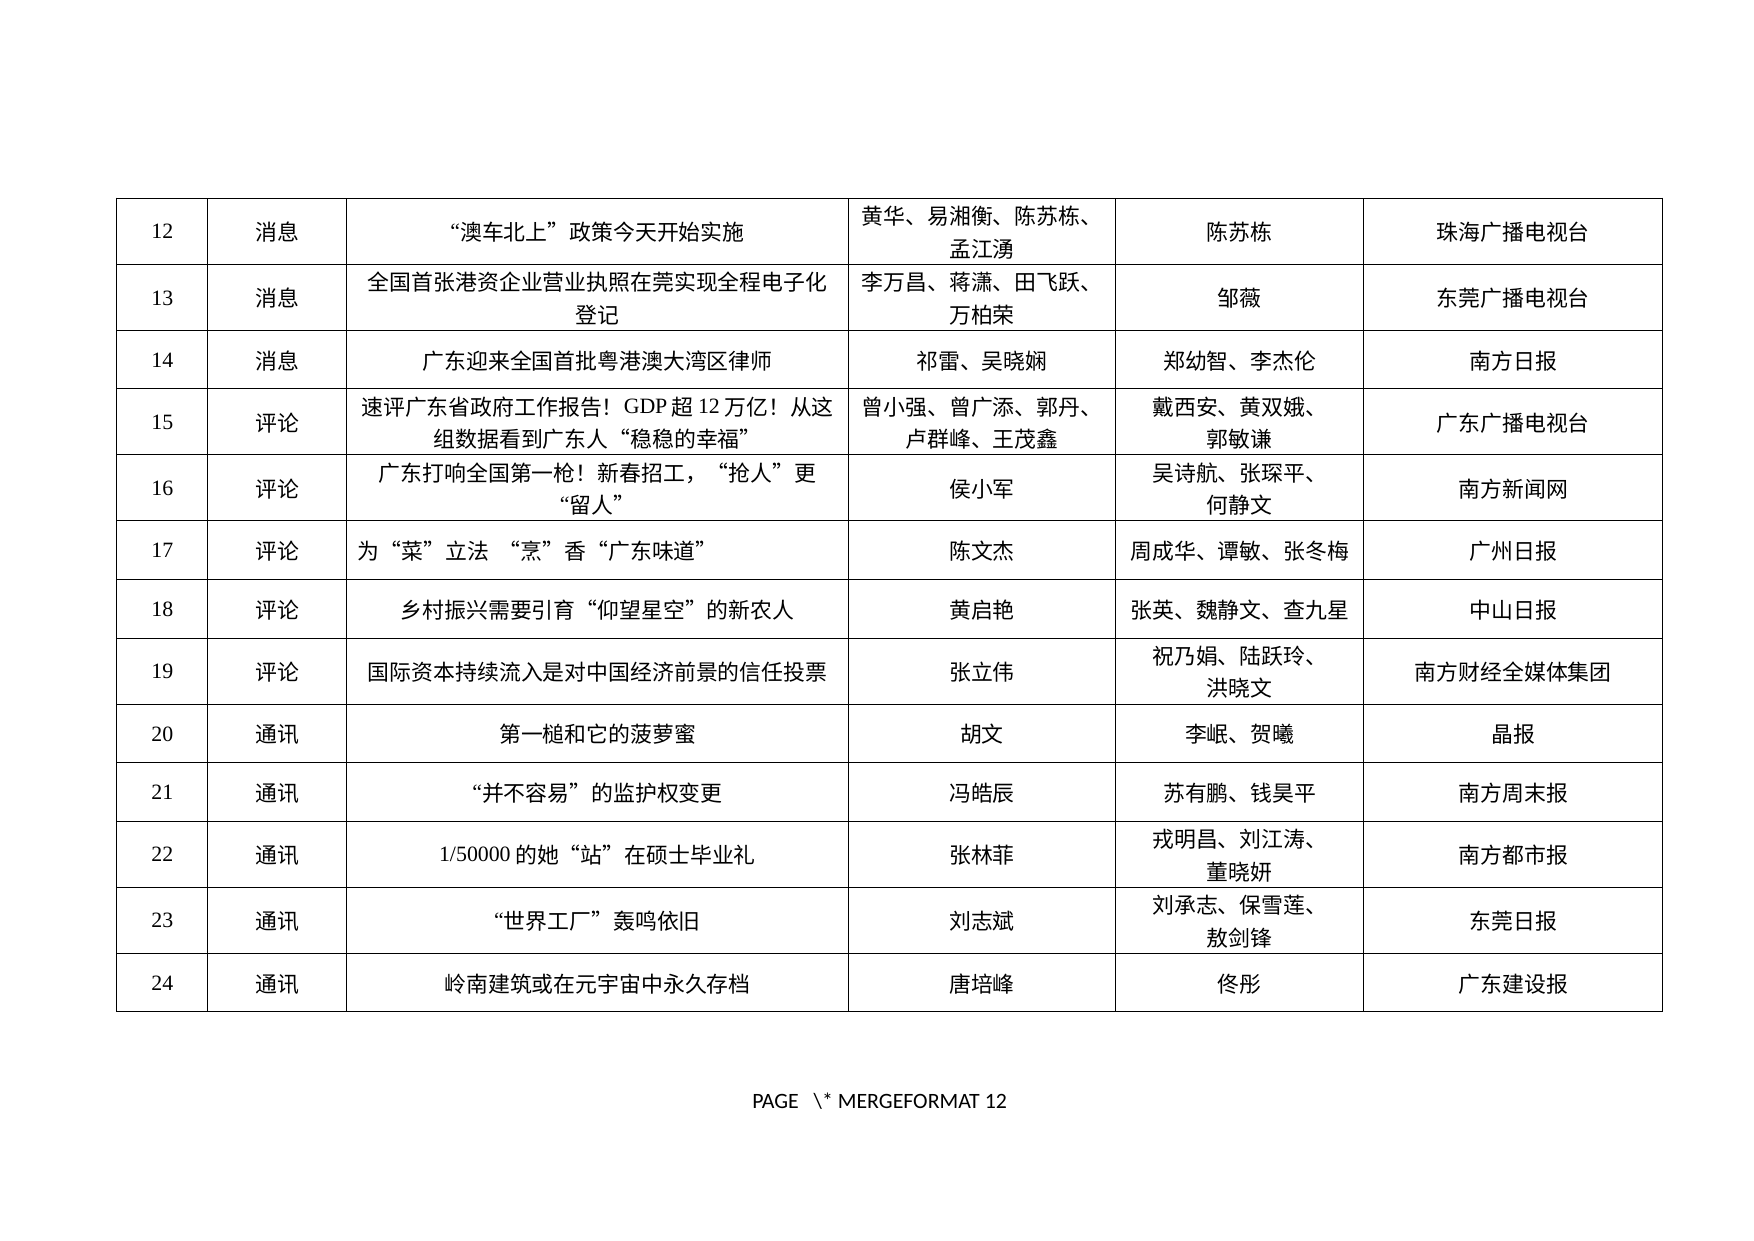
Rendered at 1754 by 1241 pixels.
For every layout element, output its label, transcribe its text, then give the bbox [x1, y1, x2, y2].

table_cell 广东迎来全国首批粤港澳大湾区律师 [347, 331, 848, 388]
table_cell 周成华、谭敏、张冬梅 [1116, 521, 1363, 579]
table_cell 通讯 [208, 705, 346, 762]
table_cell 通讯 [208, 822, 346, 887]
table_cell 速评广东省政府工作报告！GDP超12万亿！从这组数据看到广东人“稳稳的幸福” [347, 389, 848, 454]
table_cell 24 [117, 954, 207, 1011]
table_cell 评论 [208, 455, 346, 520]
table_cell 冯皓辰 [849, 763, 1115, 821]
table_cell “并不容易”的监护权变更 [347, 763, 848, 821]
table_cell 评论 [208, 580, 346, 637]
table_cell 评论 [208, 389, 346, 454]
table_cell 1/50000的她“站”在硕士毕业礼 [347, 822, 848, 887]
table_cell 广东广播电视台 [1364, 389, 1662, 454]
table_cell 曾小强、曾广添、郭丹、卢群峰、王茂鑫 [849, 389, 1115, 454]
table_cell 刘志斌 [849, 888, 1115, 953]
table_cell 通讯 [208, 763, 346, 821]
table_cell 张英、魏静文、查九星 [1116, 580, 1363, 637]
table_cell 晶报 [1364, 705, 1662, 762]
table_cell 李岷、贺曦 [1116, 705, 1363, 762]
table_cell 岭南建筑或在元宇宙中永久存档 [347, 954, 848, 1011]
table_cell 珠海广播电视台 [1364, 199, 1662, 264]
table_cell 苏有鹏、钱昊平 [1116, 763, 1363, 821]
table_cell 全国首张港资企业营业执照在莞实现全程电子化登记 [347, 265, 848, 330]
table_cell 第一槌和它的菠萝蜜 [347, 705, 848, 762]
table_cell 广州日报 [1364, 521, 1662, 579]
table_cell 郑幼智、李杰伦 [1116, 331, 1363, 388]
table_cell 21 [117, 763, 207, 821]
table_cell 16 [117, 455, 207, 520]
table_cell 张林菲 [849, 822, 1115, 887]
table_cell 评论 [208, 639, 346, 703]
table_cell 18 [117, 580, 207, 637]
table_cell “世界工厂”轰鸣依旧 [347, 888, 848, 953]
table_cell 19 [117, 639, 207, 703]
table_cell 15 [117, 389, 207, 454]
table_cell 17 [117, 521, 207, 579]
table_cell 消息 [208, 199, 346, 264]
table_cell 广东建设报 [1364, 954, 1662, 1011]
table_cell 广东打响全国第一枪！新春招工，“抢人”更 “留人” [347, 455, 848, 520]
table_cell 唐培峰 [849, 954, 1115, 1011]
table_cell 南方财经全媒体集团 [1364, 639, 1662, 703]
table_cell “澳车北上”政策今天开始实施 [347, 199, 848, 264]
table_cell 南方周末报 [1364, 763, 1662, 821]
table_cell 邹薇 [1116, 265, 1363, 330]
table_cell 胡文 [849, 705, 1115, 762]
table_cell 国际资本持续流入是对中国经济前景的信任投票 [347, 639, 848, 703]
table_cell 戴西安、黄双娥、 郭敏谦 [1116, 389, 1363, 454]
table_cell 李万昌、蒋潇、田飞跃、万柏荣 [849, 265, 1115, 330]
table_cell 吴诗航、张琛平、 何静文 [1116, 455, 1363, 520]
table_cell 23 [117, 888, 207, 953]
table_cell 张立伟 [849, 639, 1115, 703]
table_cell 消息 [208, 331, 346, 388]
table_cell 12 [117, 199, 207, 264]
table_cell 黄启艳 [849, 580, 1115, 637]
table_cell 中山日报 [1364, 580, 1662, 637]
table_cell 乡村振兴需要引育“仰望星空”的新农人 [347, 580, 848, 637]
table_cell 南方新闻网 [1364, 455, 1662, 520]
table_cell 南方都市报 [1364, 822, 1662, 887]
table_cell 为“菜”立法 “烹”香“广东味道” [347, 521, 848, 579]
table_cell 22 [117, 822, 207, 887]
table_cell 陈苏栋 [1116, 199, 1363, 264]
table_cell 消息 [208, 265, 346, 330]
table_cell 通讯 [208, 888, 346, 953]
table_cell 评论 [208, 521, 346, 579]
table_cell 侯小军 [849, 455, 1115, 520]
table_cell 20 [117, 705, 207, 762]
table_cell 祁雷、吴晓娴 [849, 331, 1115, 388]
table_cell 黄华、易湘衡、陈苏栋、孟江湧 [849, 199, 1115, 264]
table_cell 刘承志、保雪莲、 敖剑锋 [1116, 888, 1363, 953]
table_cell 东莞日报 [1364, 888, 1662, 953]
table_cell 14 [117, 331, 207, 388]
table_cell 通讯 [208, 954, 346, 1011]
table_cell 祝乃娟、陆跃玲、 洪晓文 [1116, 639, 1363, 703]
table_cell 东莞广播电视台 [1364, 265, 1662, 330]
table_cell 佟彤 [1116, 954, 1363, 1011]
table_cell 陈文杰 [849, 521, 1115, 579]
table_cell 13 [117, 265, 207, 330]
table_cell 南方日报 [1364, 331, 1662, 388]
table_cell 戎明昌、刘江涛、 董晓妍 [1116, 822, 1363, 887]
